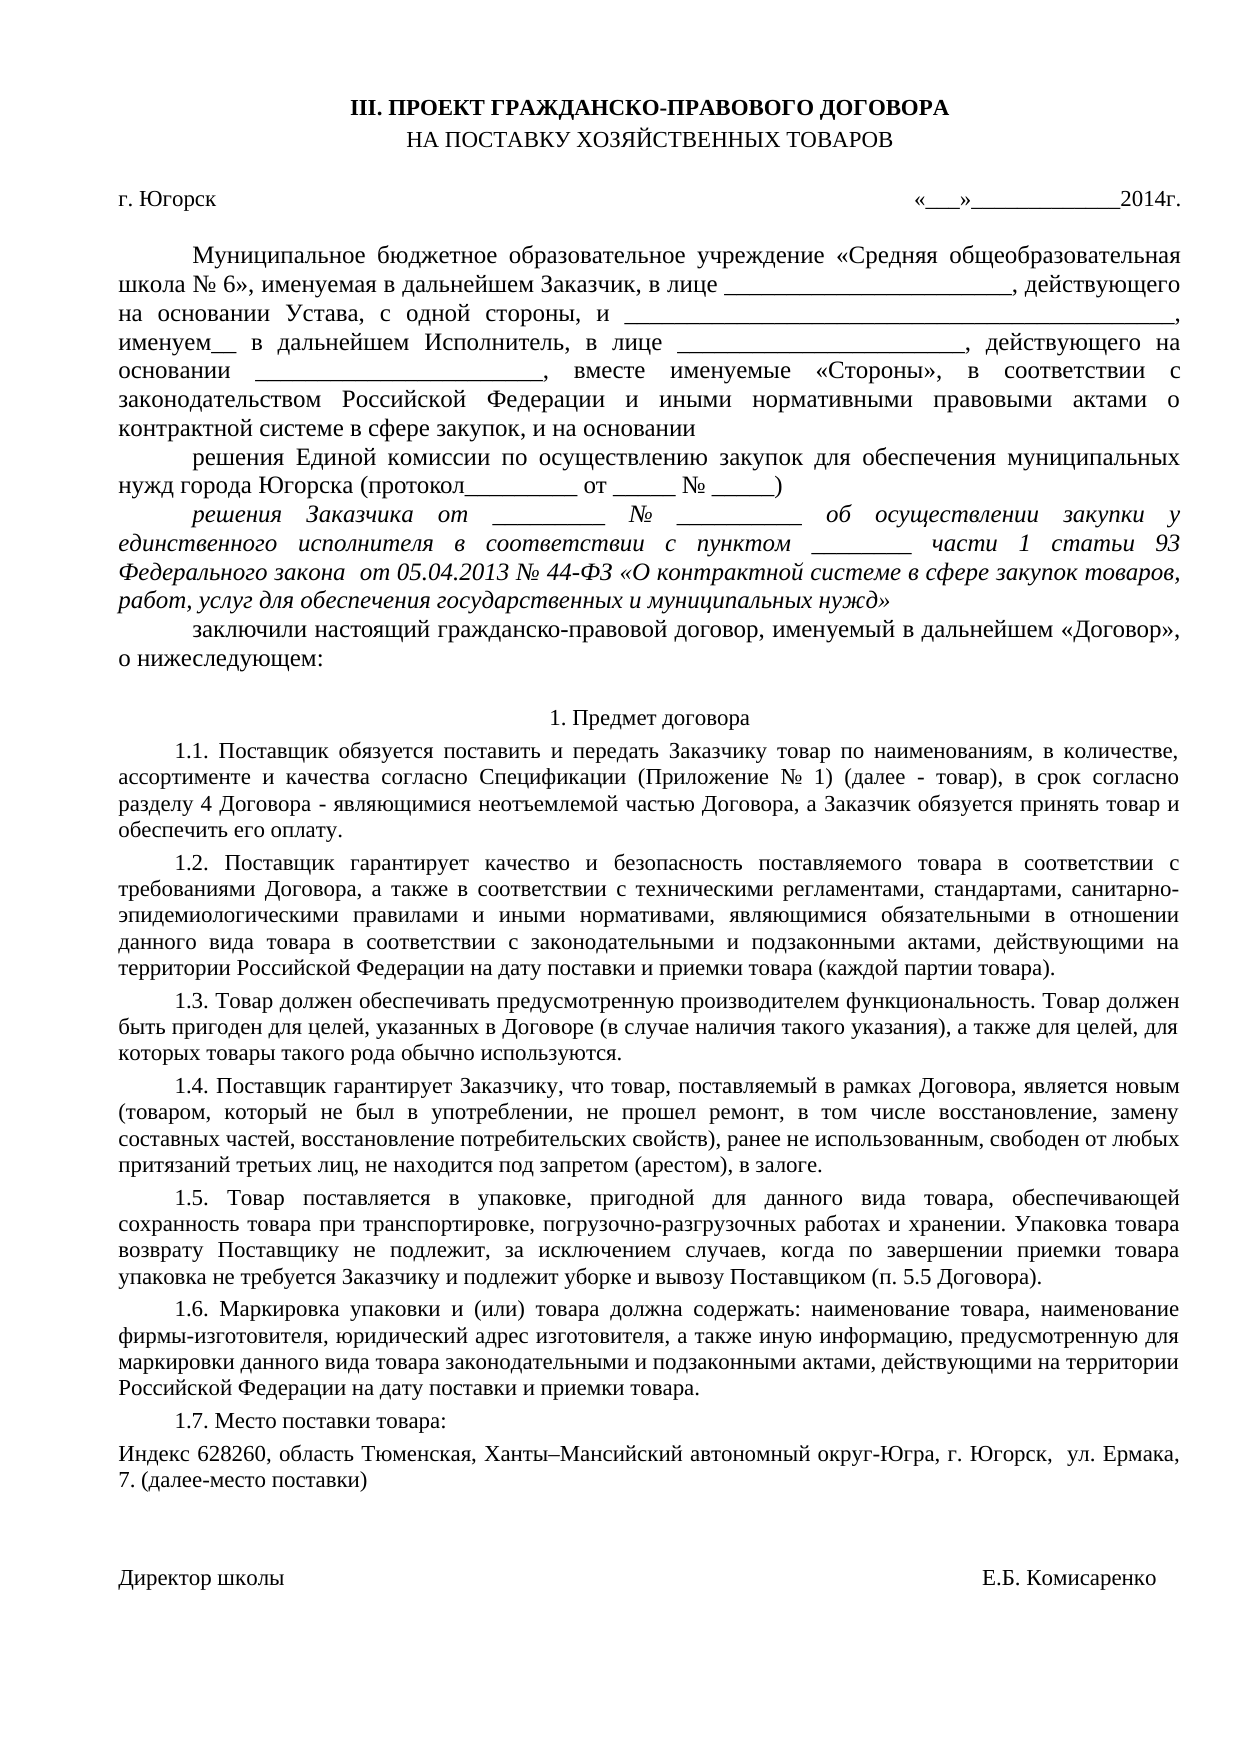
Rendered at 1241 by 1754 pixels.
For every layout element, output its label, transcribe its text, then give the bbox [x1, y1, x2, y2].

text г. Югорск «___»_____________2014г. [118, 186, 1181, 241]
text на поставку хозяйственных товаров [118, 127, 1181, 153]
text решения Заказчика от _________ № __________ об осуществлении закупки у единственного исполнителя в соответствии с пунктом ________ части 1 статьи 93 Федерального закона от 05.04.2013 № 44-ФЗ «О контрактной системе в сфере закупок товаров, работ, услуг для обеспечения государственных и муниципальных нужд» [118, 499, 1181, 614]
text 1.2. Поставщик гарантирует качество и безопасность поставляемого товара в соответствии с требованиями Договора, а также в соответствии с техническими регламентами, стандартами, санитарно-эпидемиологическими правилами и иными нормативами, являющимися обязательными в отношении данного вида товара в соответствии с законодательными и подзаконными актами, действующими на территории Российской Федерации на дату поставки и приемки товара (каждой партии товара). [118, 849, 1181, 981]
text 1.7. Место поставки товара: [118, 1407, 1181, 1433]
text Муниципальное бюджетное образовательное учреждение «Средняя общеобразовательная школа № 6», именуемая в дальнейшем Заказчик, в лице _______________________, действующего на основании Устава, с одной стороны, и ____________________________________________, именуем__ в дальнейшем Исполнитель, в лице _______________________, действующего на основании _______________________, вместе именуемые «Стороны», в соответствии с законодательством Российской Федерации и иными нормативными правовыми актами о контрактной системе в сфере закупок, и на основании [118, 241, 1181, 442]
text 1.3. Товар должен обеспечивать предусмотренную производителем функциональность. Товар должен быть пригоден для целей, указанных в Договоре (в случае наличия такого указания), а также для целей, для которых товары такого рода обычно используются. [118, 987, 1181, 1066]
text 1.4. Поставщик гарантирует Заказчику, что товар, поставляемый в рамках Договора, является новым (товаром, который не был в употреблении, не прошел ремонт, в том числе восстановление, замену составных частей, восстановление потребительских свойств), ранее не использованным, свободен от любых притязаний третьих лиц, не находится под запретом (арестом), в залоге. [118, 1072, 1181, 1177]
text 1.6. Маркировка упаковки и (или) товара должна содержать: наименование товара, наименование фирмы-изготовителя, юридический адрес изготовителя, а также иную информацию, предусмотренную для маркировки данного вида товара законодательными и подзаконными актами, действующими на территории Российской Федерации на дату поставки и приемки товара. [118, 1295, 1181, 1401]
text 1. Предмет договора [118, 704, 1181, 731]
text Индекс 628260, область Тюменская, Ханты–Мансийский автономный округ-Югра, г. Югорск, ул. Ермака, 7. (далее-место поставки) [118, 1440, 1181, 1492]
text Директор школы Е.Б. Комисаренко [118, 1564, 1181, 1590]
text III. ПРОЕКТ ГРАЖДАНСКО-ПРАВОВОГО ДОГОВОРА [118, 94, 1181, 120]
text решения Единой комиссии по осуществлению закупок для обеспечения муниципальных нужд города Югорска (протокол_________ от _____ № _____) [118, 442, 1181, 499]
text заключили настоящий гражданско-правовой договор, именуемый в дальнейшем «Договор», о нижеследующем: [118, 614, 1181, 672]
text 1.5. Товар поставляется в упаковке, пригодной для данного вида товара, обеспечивающей сохранность товара при транспортировке, погрузочно-разгрузочных работах и хранении. Упаковка товара возврату Поставщику не подлежит, за исключением случаев, когда по завершении приемки товара упаковка не требуется Заказчику и подлежит уборке и вывозу Поставщиком (п. 5.5 Договора). [118, 1184, 1181, 1289]
text 1.1. Поставщик обязуется поставить и передать Заказчику товар по наименованиям, в количестве, ассортименте и качества согласно Спецификации (Приложение № 1) (далее - товар), в срок согласно разделу 4 Договора - являющимися неотъемлемой частью Договора, а Заказчик обязуется принять товар и обеспечить его оплату. [118, 737, 1181, 842]
